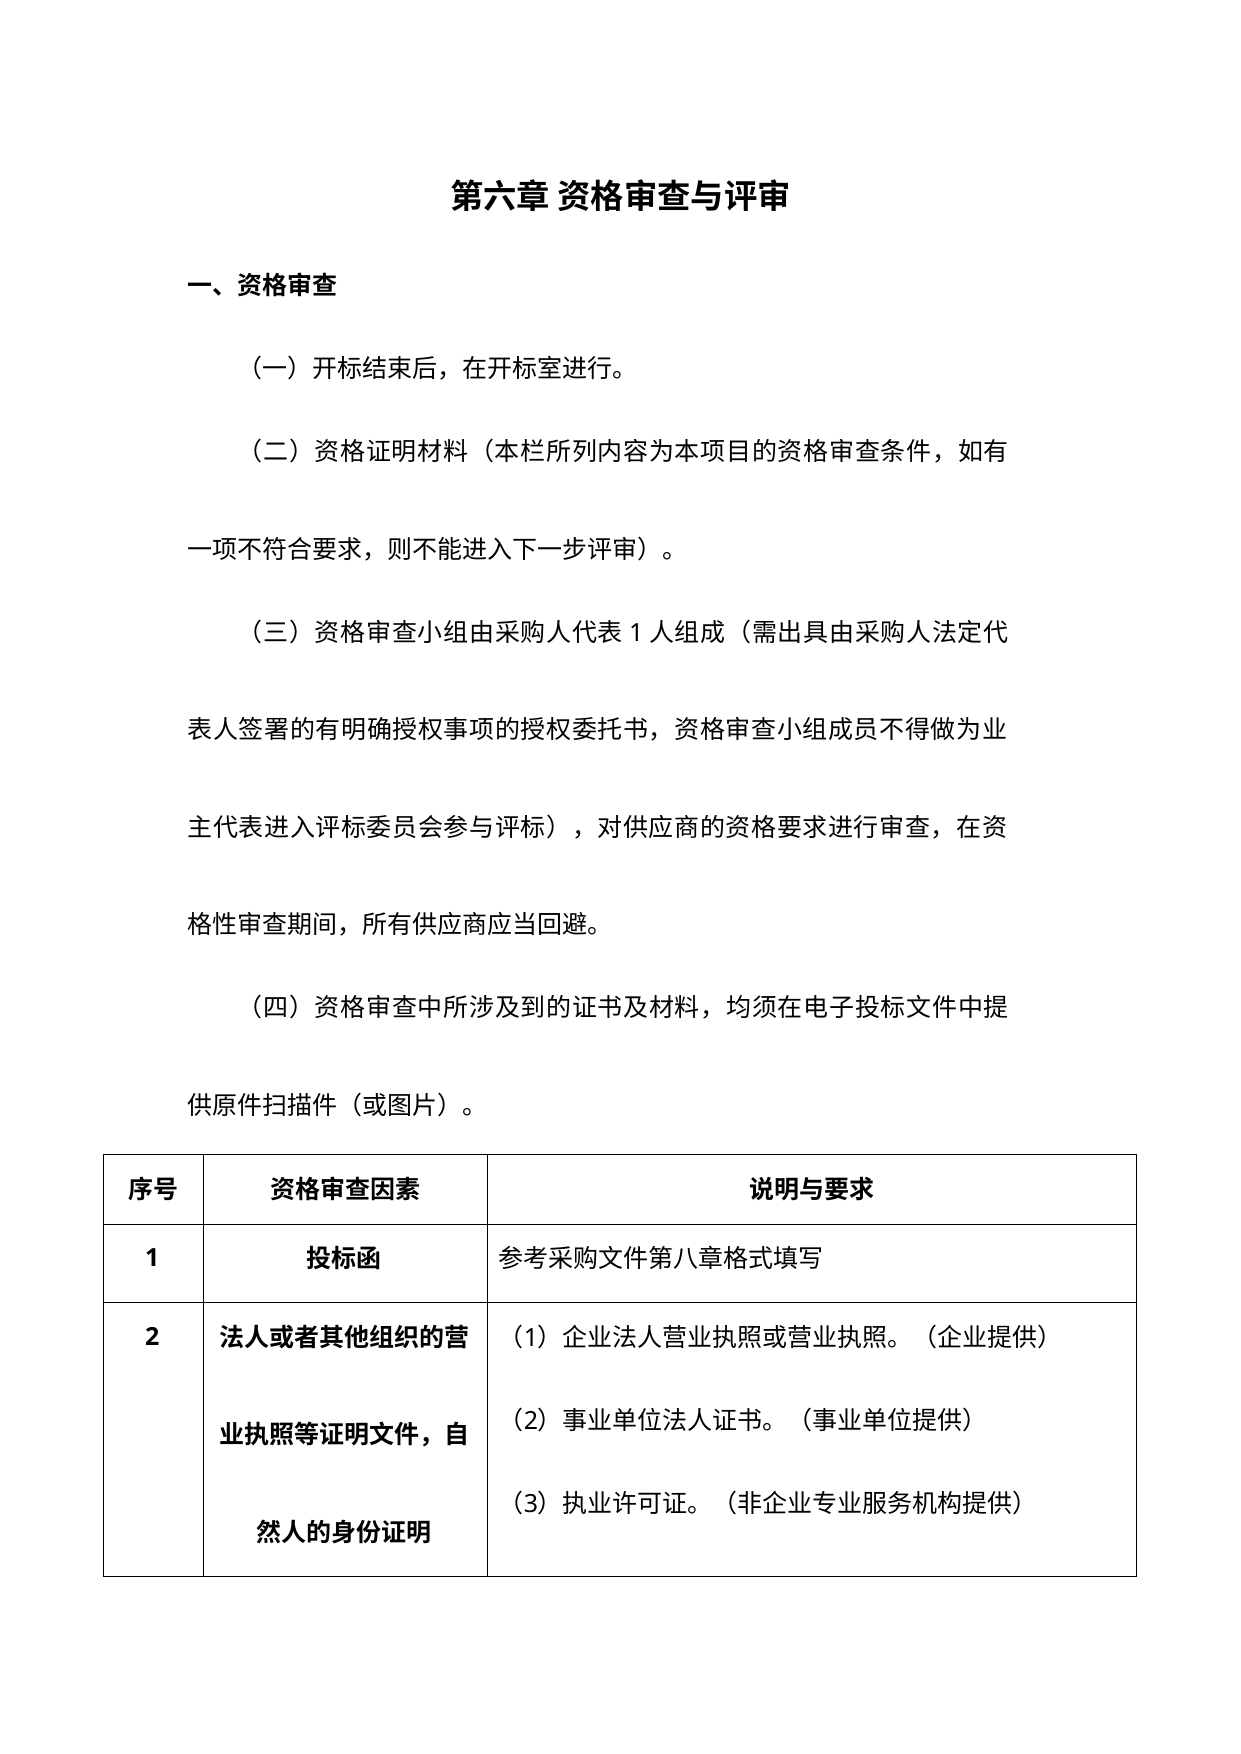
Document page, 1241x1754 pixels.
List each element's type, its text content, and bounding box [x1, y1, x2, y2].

text （三）资格审查小组由采购人代表1人组成（需出具由采购人法定代表人签署的有明确授权事项的授权委托书，资格审查小组成员不得做为业主代表进入评标委员会参与评标），对供应商的资格要求进行审查，在资格性审查期间，所有供应商应当回避。 [187, 598, 1009, 955]
table_cell 参考采购文件第八章格式填写 [488, 1225, 1136, 1302]
text （四）资格审查中所涉及到的证书及材料，均须在电子投标文件中提供原件扫描件（或图片）。 [187, 973, 1009, 1136]
table_header 说明与要求 [488, 1155, 1136, 1223]
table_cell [204, 1303, 487, 1576]
table_header 序号 [104, 1155, 203, 1223]
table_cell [488, 1303, 1136, 1576]
text 一、资格审查 [187, 251, 1053, 316]
table_header 资格审查因素 [204, 1155, 487, 1223]
table_cell 2 [104, 1303, 203, 1576]
text （二）资格证明材料（本栏所列内容为本项目的资格审查条件，如有一项不符合要求，则不能进入下一步评审）。 [187, 417, 1009, 580]
text （一）开标结束后，在开标室进行。 [187, 334, 1009, 399]
text 第六章 资格审查与评审 [187, 162, 1053, 227]
table_cell 投标函 [204, 1225, 487, 1302]
table_cell 1 [104, 1225, 203, 1302]
